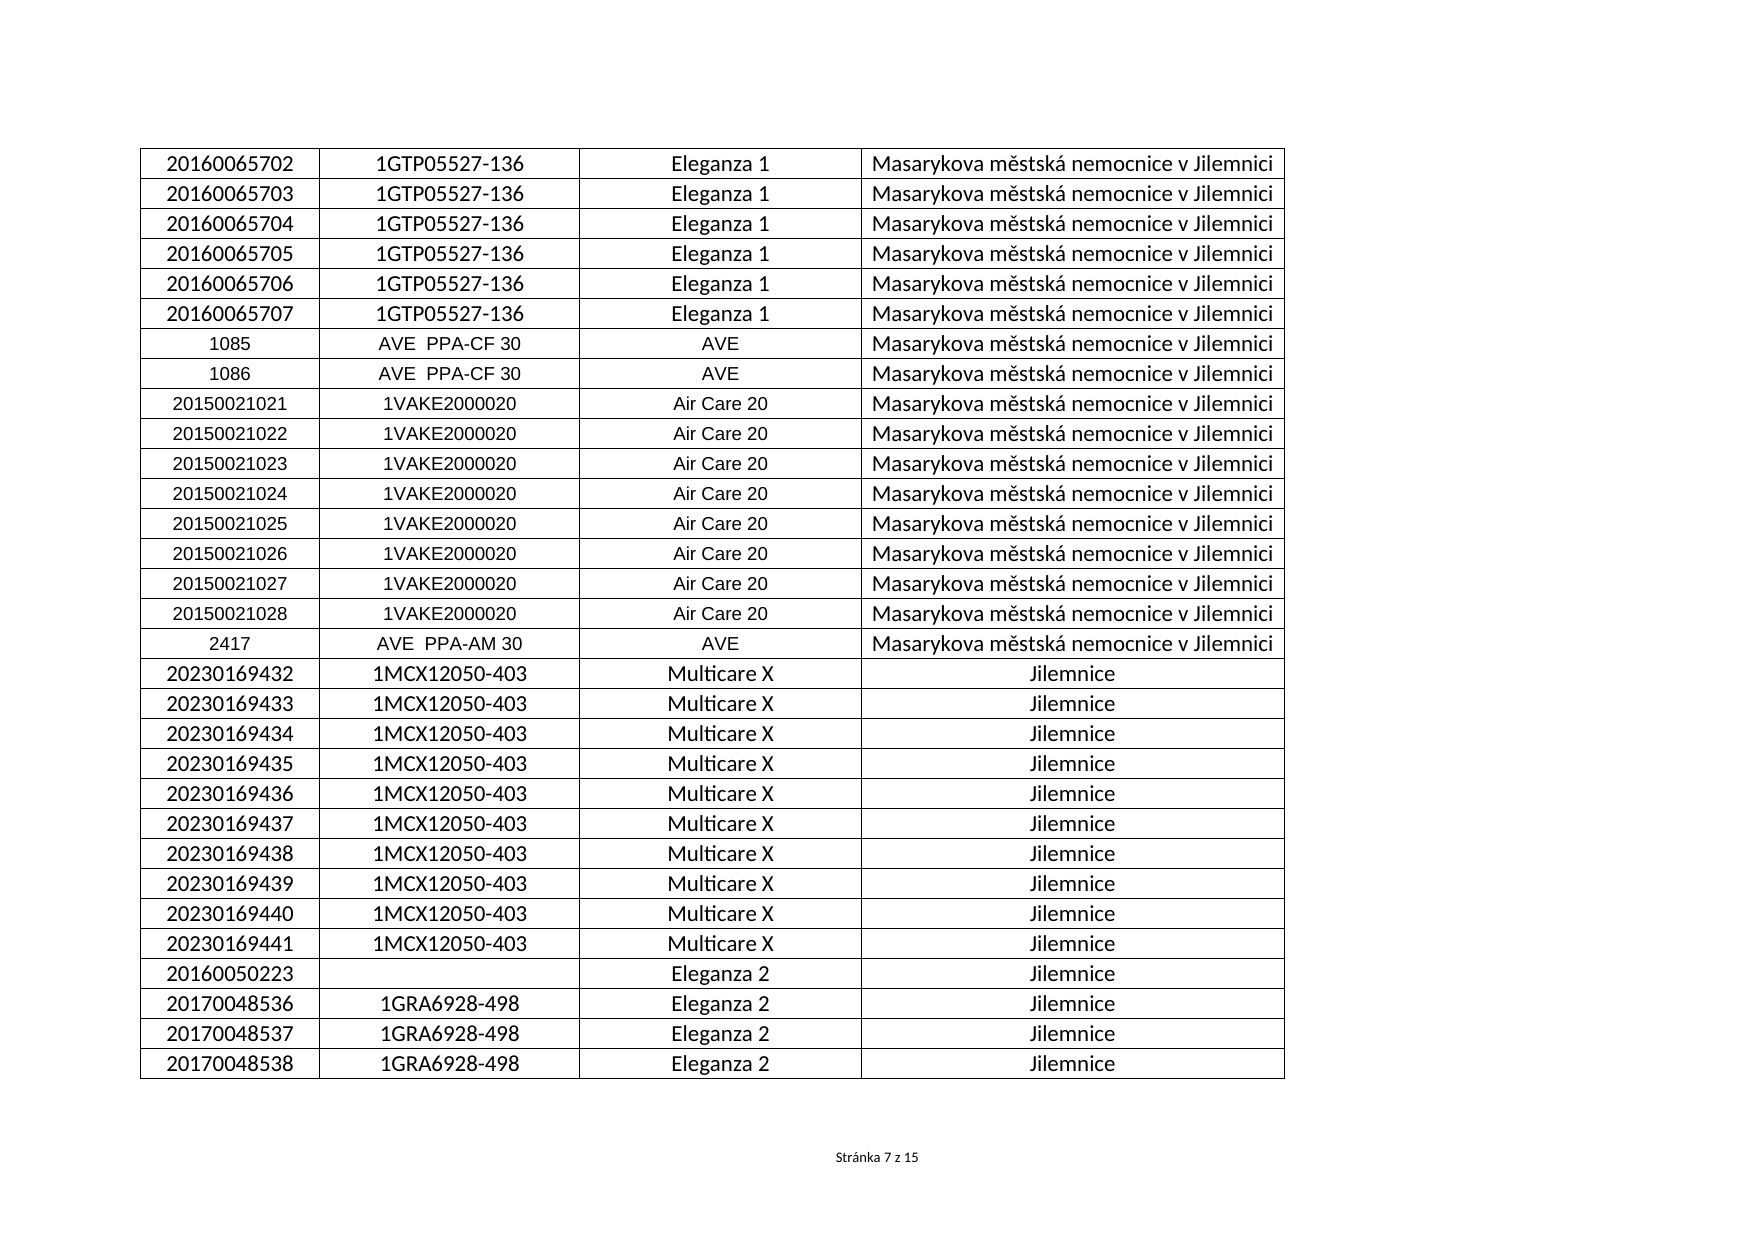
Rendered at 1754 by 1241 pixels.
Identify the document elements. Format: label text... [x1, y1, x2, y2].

table_cell 1MCX12050-403 [320, 869, 579, 898]
table_cell 1VAKE2000020 [320, 389, 579, 418]
table_cell 20160065705 [141, 239, 319, 268]
table_cell Multicare X [580, 899, 861, 928]
table_cell Jilemnice [862, 689, 1284, 718]
table_cell 1MCX12050-403 [320, 719, 579, 748]
table_cell AVE [580, 359, 861, 388]
table_cell Masarykova městská nemocnice v Jilemnici [862, 389, 1284, 418]
table_cell 1MCX12050-403 [320, 809, 579, 838]
table_cell 1MCX12050-403 [320, 839, 579, 868]
table_cell Multicare X [580, 929, 861, 958]
table_cell Masarykova městská nemocnice v Jilemnici [862, 419, 1284, 448]
table_cell 1VAKE2000020 [320, 569, 579, 598]
table_cell Masarykova městská nemocnice v Jilemnici [862, 329, 1284, 358]
table_cell Air Care 20 [580, 419, 861, 448]
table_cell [862, 179, 1284, 208]
table_cell Jilemnice [862, 839, 1284, 868]
table_cell Jilemnice [862, 1049, 1284, 1078]
table_cell 20230169436 [141, 779, 319, 808]
table_cell AVE PPA-CF 30 [320, 329, 579, 358]
table_cell Jilemnice [862, 869, 1284, 898]
table_cell 1085 [141, 329, 319, 358]
table_cell 20160050223 [141, 959, 319, 988]
table_cell AVE [580, 629, 861, 658]
table_cell Eleganza 2 [580, 989, 861, 1018]
table_cell Multicare X [580, 809, 861, 838]
table_cell 1GRA6928-498 [320, 1019, 579, 1048]
table_cell 1MCX12050-403 [320, 749, 579, 778]
table_cell Jilemnice [862, 989, 1284, 1018]
table_cell Masarykova městská nemocnice v Jilemnici [862, 269, 1284, 298]
table_cell Masarykova městská nemocnice v Jilemnici [862, 599, 1284, 628]
table_cell Masarykova městská nemocnice v Jilemnici [862, 539, 1284, 568]
table_cell 1VAKE2000020 [320, 539, 579, 568]
table_cell 1GRA6928-498 [320, 1049, 579, 1078]
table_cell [862, 149, 1284, 178]
table_cell 1GRA6928-498 [320, 989, 579, 1018]
table_cell 20160065706 [141, 269, 319, 298]
table_cell 20230169433 [141, 689, 319, 718]
table_cell Eleganza 1 [580, 269, 861, 298]
table_cell Eleganza 1 [580, 149, 861, 178]
table_cell Eleganza 1 [580, 299, 861, 328]
table_cell 20170048537 [141, 1019, 319, 1048]
table_cell Multicare X [580, 689, 861, 718]
table_cell 20230169434 [141, 719, 319, 748]
table_cell Masarykova městská nemocnice v Jilemnici [862, 239, 1284, 268]
table_cell 1MCX12050-403 [320, 929, 579, 958]
table_cell Masarykova městská nemocnice v Jilemnici [862, 359, 1284, 388]
table_cell Jilemnice [862, 659, 1284, 688]
table_cell 20150021021 [141, 389, 319, 418]
table_cell Eleganza 2 [580, 1019, 861, 1048]
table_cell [862, 209, 1284, 238]
table_cell Air Care 20 [580, 479, 861, 508]
table_cell 20150021023 [141, 449, 319, 478]
table_cell Jilemnice [862, 749, 1284, 778]
table_cell 20150021024 [141, 479, 319, 508]
table_cell 1GTP05527-136 [320, 239, 579, 268]
table_cell Jilemnice [862, 929, 1284, 958]
table_cell 20160065707 [141, 299, 319, 328]
table_cell 20230169441 [141, 929, 319, 958]
table_cell 20150021022 [141, 419, 319, 448]
table_cell 20230169438 [141, 839, 319, 868]
table_cell Masarykova městská nemocnice v Jilemnici [862, 509, 1284, 538]
table_cell Multicare X [580, 719, 861, 748]
table_cell 1VAKE2000020 [320, 599, 579, 628]
table_cell Masarykova městská nemocnice v Jilemnici [862, 479, 1284, 508]
table_cell 1GTP05527-136 [320, 269, 579, 298]
table_cell Eleganza 1 [580, 179, 861, 208]
table_cell 1MCX12050-403 [320, 659, 579, 688]
table_cell Air Care 20 [580, 389, 861, 418]
table_cell Jilemnice [862, 1019, 1284, 1048]
table_cell 2417 [141, 629, 319, 658]
table_cell Masarykova městská nemocnice v Jilemnici [862, 449, 1284, 478]
table_cell Air Care 20 [580, 599, 861, 628]
table_cell 1086 [141, 359, 319, 388]
table_cell [320, 959, 579, 988]
table_cell 1GTP05527-136 [320, 149, 579, 178]
table_cell Jilemnice [862, 719, 1284, 748]
table_cell 1VAKE2000020 [320, 419, 579, 448]
table_cell Air Care 20 [580, 449, 861, 478]
table_cell 20230169435 [141, 749, 319, 778]
table_cell Masarykova městská nemocnice v Jilemnici [862, 629, 1284, 658]
table_cell Air Care 20 [580, 509, 861, 538]
table_cell Masarykova městská nemocnice v Jilemnici [862, 299, 1284, 328]
table_cell AVE [580, 329, 861, 358]
table_cell 1MCX12050-403 [320, 779, 579, 808]
table_cell 20150021026 [141, 539, 319, 568]
table_cell 1VAKE2000020 [320, 509, 579, 538]
table_cell 20160065704 [141, 209, 319, 238]
table_cell Masarykova městská nemocnice v Jilemnici [862, 569, 1284, 598]
table_cell AVE PPA-AM 30 [320, 629, 579, 658]
table_cell Multicare X [580, 659, 861, 688]
table_cell Multicare X [580, 869, 861, 898]
table_cell AVE PPA-CF 30 [320, 359, 579, 388]
table_cell 1GTP05527-136 [320, 179, 579, 208]
table_cell 20150021028 [141, 599, 319, 628]
table_cell Eleganza 1 [580, 209, 861, 238]
table_cell 20230169439 [141, 869, 319, 898]
table_cell 20230169440 [141, 899, 319, 928]
table_cell Eleganza 2 [580, 1049, 861, 1078]
table_cell 20230169437 [141, 809, 319, 838]
table_cell 1MCX12050-403 [320, 689, 579, 718]
table_cell 20150021025 [141, 509, 319, 538]
table_cell 20170048536 [141, 989, 319, 1018]
table_cell Multicare X [580, 779, 861, 808]
table_cell Air Care 20 [580, 539, 861, 568]
table_cell 1GTP05527-136 [320, 299, 579, 328]
table_cell 20150021027 [141, 569, 319, 598]
table_cell 20160065702 [141, 149, 319, 178]
table_cell 1VAKE2000020 [320, 449, 579, 478]
table_cell Jilemnice [862, 809, 1284, 838]
table_cell Multicare X [580, 749, 861, 778]
table_cell Air Care 20 [580, 569, 861, 598]
table_cell Jilemnice [862, 899, 1284, 928]
table_cell 20230169432 [141, 659, 319, 688]
table_cell Jilemnice [862, 959, 1284, 988]
table_cell 20170048538 [141, 1049, 319, 1078]
table_cell 20160065703 [141, 179, 319, 208]
table_cell 1VAKE2000020 [320, 479, 579, 508]
table_cell Multicare X [580, 839, 861, 868]
table_cell Jilemnice [862, 779, 1284, 808]
table_cell Eleganza 2 [580, 959, 861, 988]
table_cell 1GTP05527-136 [320, 209, 579, 238]
table_cell Eleganza 1 [580, 239, 861, 268]
table_cell 1MCX12050-403 [320, 899, 579, 928]
